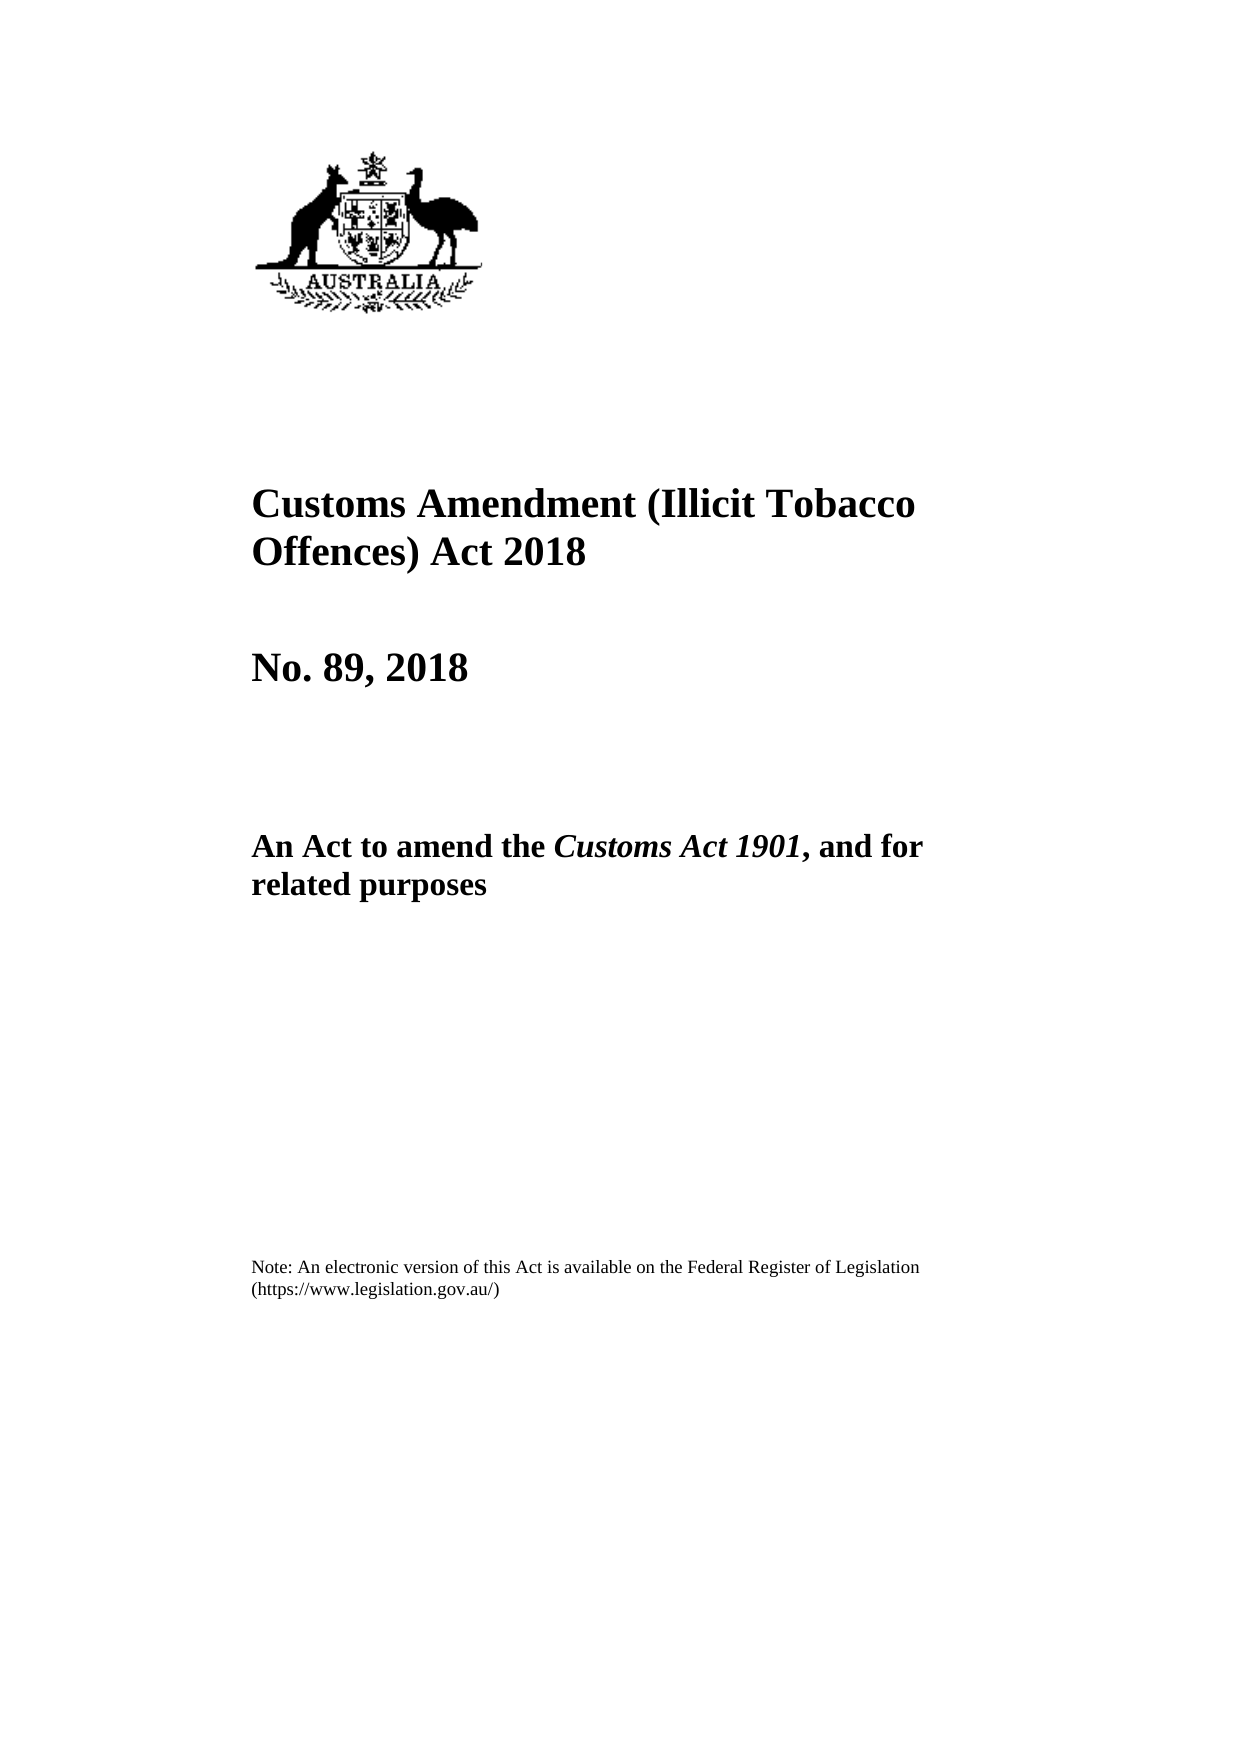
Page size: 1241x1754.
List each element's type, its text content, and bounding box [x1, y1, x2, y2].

text No. 89, 2018 [251, 643, 989, 691]
text An Act to amend the Customs Act 1901, and for related purposes [251, 826, 989, 903]
text Customs Amendment (Illicit Tobacco Offences) Act 2018 [251, 478, 989, 574]
